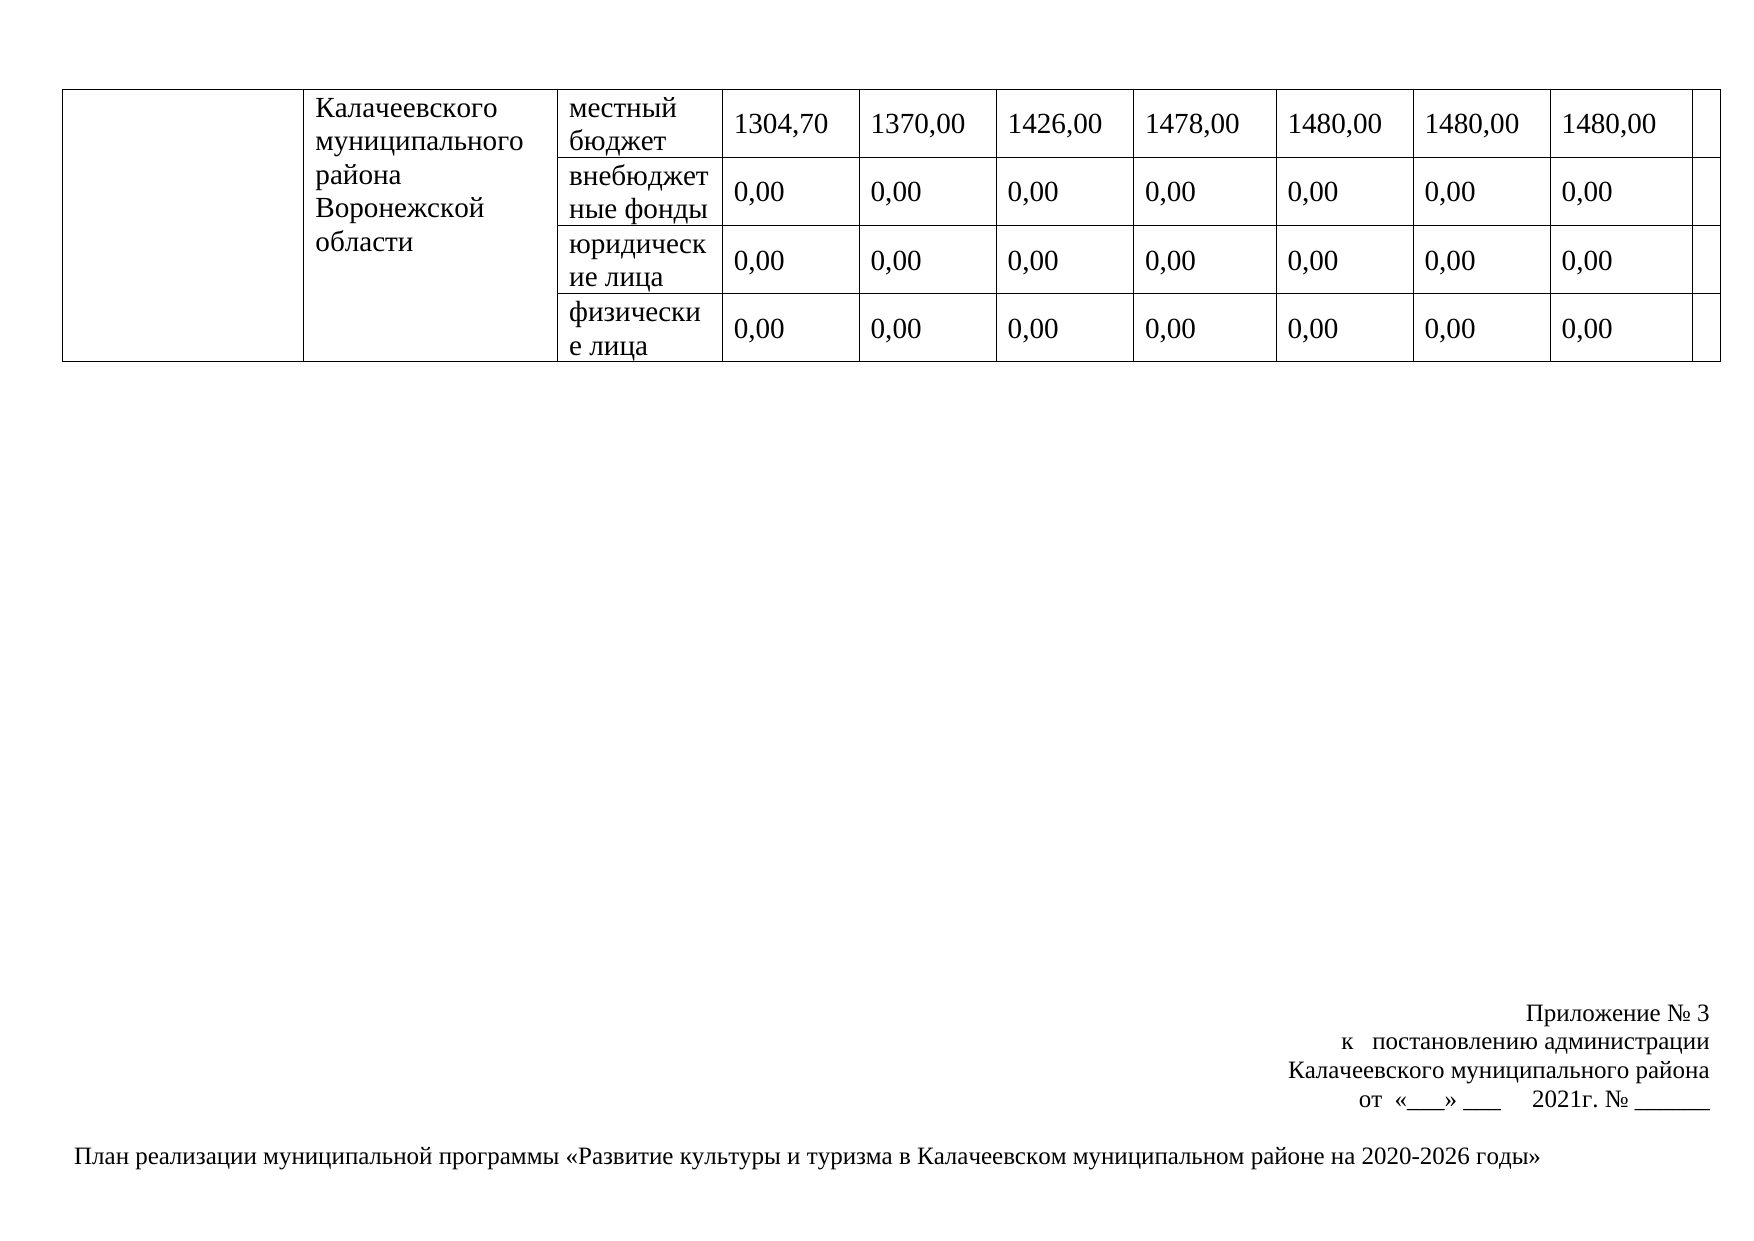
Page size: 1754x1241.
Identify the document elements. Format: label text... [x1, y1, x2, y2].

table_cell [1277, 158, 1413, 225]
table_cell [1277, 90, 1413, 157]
text Калачеевского муниципального района [74, 1055, 1709, 1084]
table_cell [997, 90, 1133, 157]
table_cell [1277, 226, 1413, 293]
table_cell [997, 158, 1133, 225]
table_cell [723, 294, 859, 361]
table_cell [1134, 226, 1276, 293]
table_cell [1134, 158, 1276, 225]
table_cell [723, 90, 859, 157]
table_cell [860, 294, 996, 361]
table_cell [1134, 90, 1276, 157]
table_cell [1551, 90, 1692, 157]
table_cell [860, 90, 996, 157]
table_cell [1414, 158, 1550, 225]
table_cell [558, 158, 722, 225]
text к постановлению администрации [74, 1026, 1709, 1055]
text План реализации муниципальной программы «Развитие культуры и туризма в Калачеевском муниципальном районе на 2020-2026 годы» [74, 1141, 1709, 1170]
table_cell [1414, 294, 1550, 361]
text Приложение № 3 [74, 998, 1709, 1026]
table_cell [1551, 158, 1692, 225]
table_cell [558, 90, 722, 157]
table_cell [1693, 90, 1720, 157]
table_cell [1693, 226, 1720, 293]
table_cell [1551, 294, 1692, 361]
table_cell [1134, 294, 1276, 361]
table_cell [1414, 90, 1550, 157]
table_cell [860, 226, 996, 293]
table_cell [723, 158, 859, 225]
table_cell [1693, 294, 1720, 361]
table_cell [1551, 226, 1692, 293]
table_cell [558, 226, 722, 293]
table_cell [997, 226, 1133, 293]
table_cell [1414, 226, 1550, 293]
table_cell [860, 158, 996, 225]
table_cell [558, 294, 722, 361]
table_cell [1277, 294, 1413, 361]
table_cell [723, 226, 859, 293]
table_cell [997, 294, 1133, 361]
text от «___» ___ 2021г. № ______ [74, 1084, 1709, 1113]
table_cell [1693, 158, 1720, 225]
